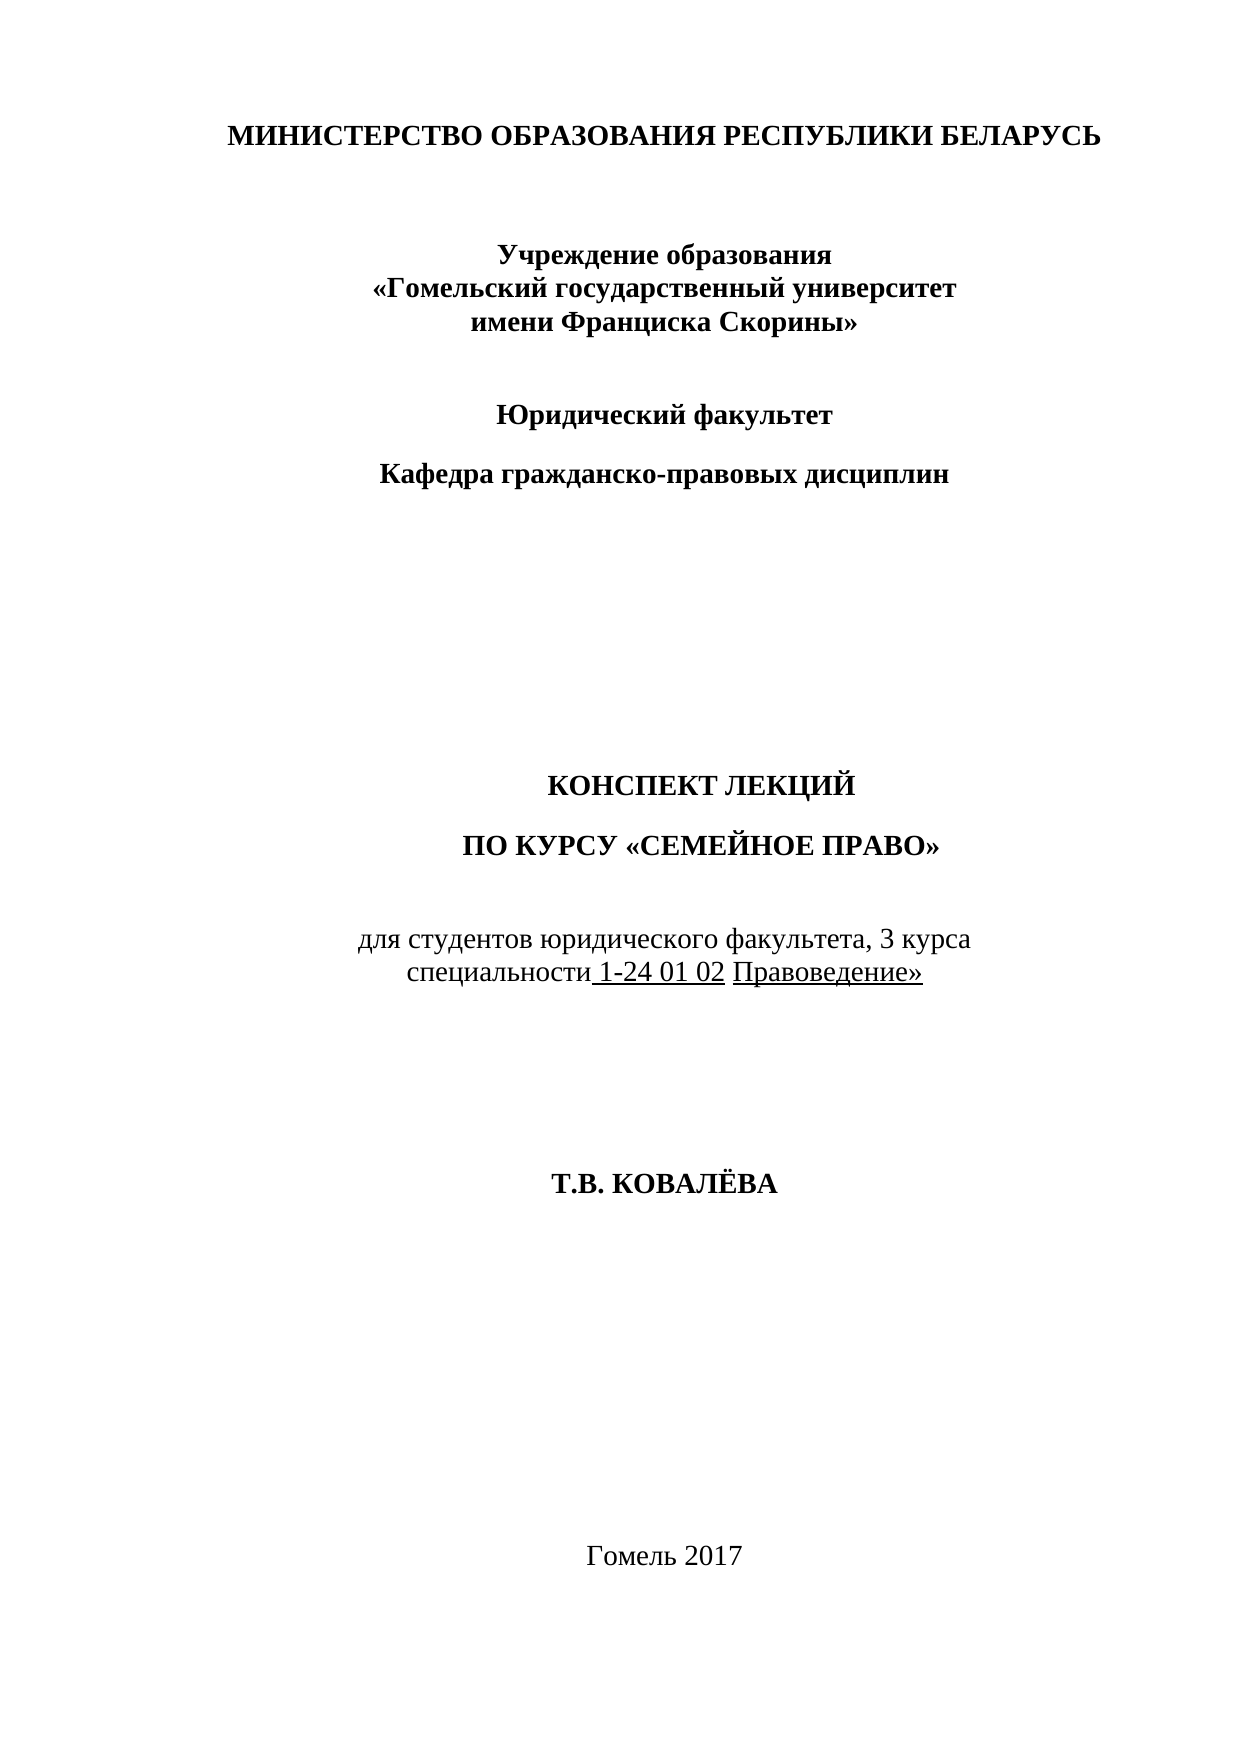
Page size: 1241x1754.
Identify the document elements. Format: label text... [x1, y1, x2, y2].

text Юридический факультет [177, 397, 1152, 430]
text Т.В. КОВАЛЁВА [177, 1166, 1152, 1199]
subtitle Гомель 2017 [177, 1538, 1152, 1571]
text Кафедра гражданско-правовых дисциплин [177, 456, 1152, 490]
text для студентов юридического факультета, 3 курса [177, 921, 1152, 954]
text ПО КУРСУ «СЕМЕЙНОЕ ПРАВО» [177, 828, 1152, 861]
text Учреждение образования [177, 237, 1152, 270]
text имени Франциска Скорины» [177, 304, 1152, 337]
text МИНИСТЕРСТВО ОБРАЗОВАНИЯ РЕСПУБЛИКИ БЕЛАРУСЬ [177, 118, 1152, 152]
text КОНСПЕКТ ЛЕКЦИЙ [177, 768, 1152, 802]
text специальности 1-24 01 02 Правоведение» [177, 954, 1152, 988]
text «Гомельский государственный университет [177, 270, 1152, 304]
